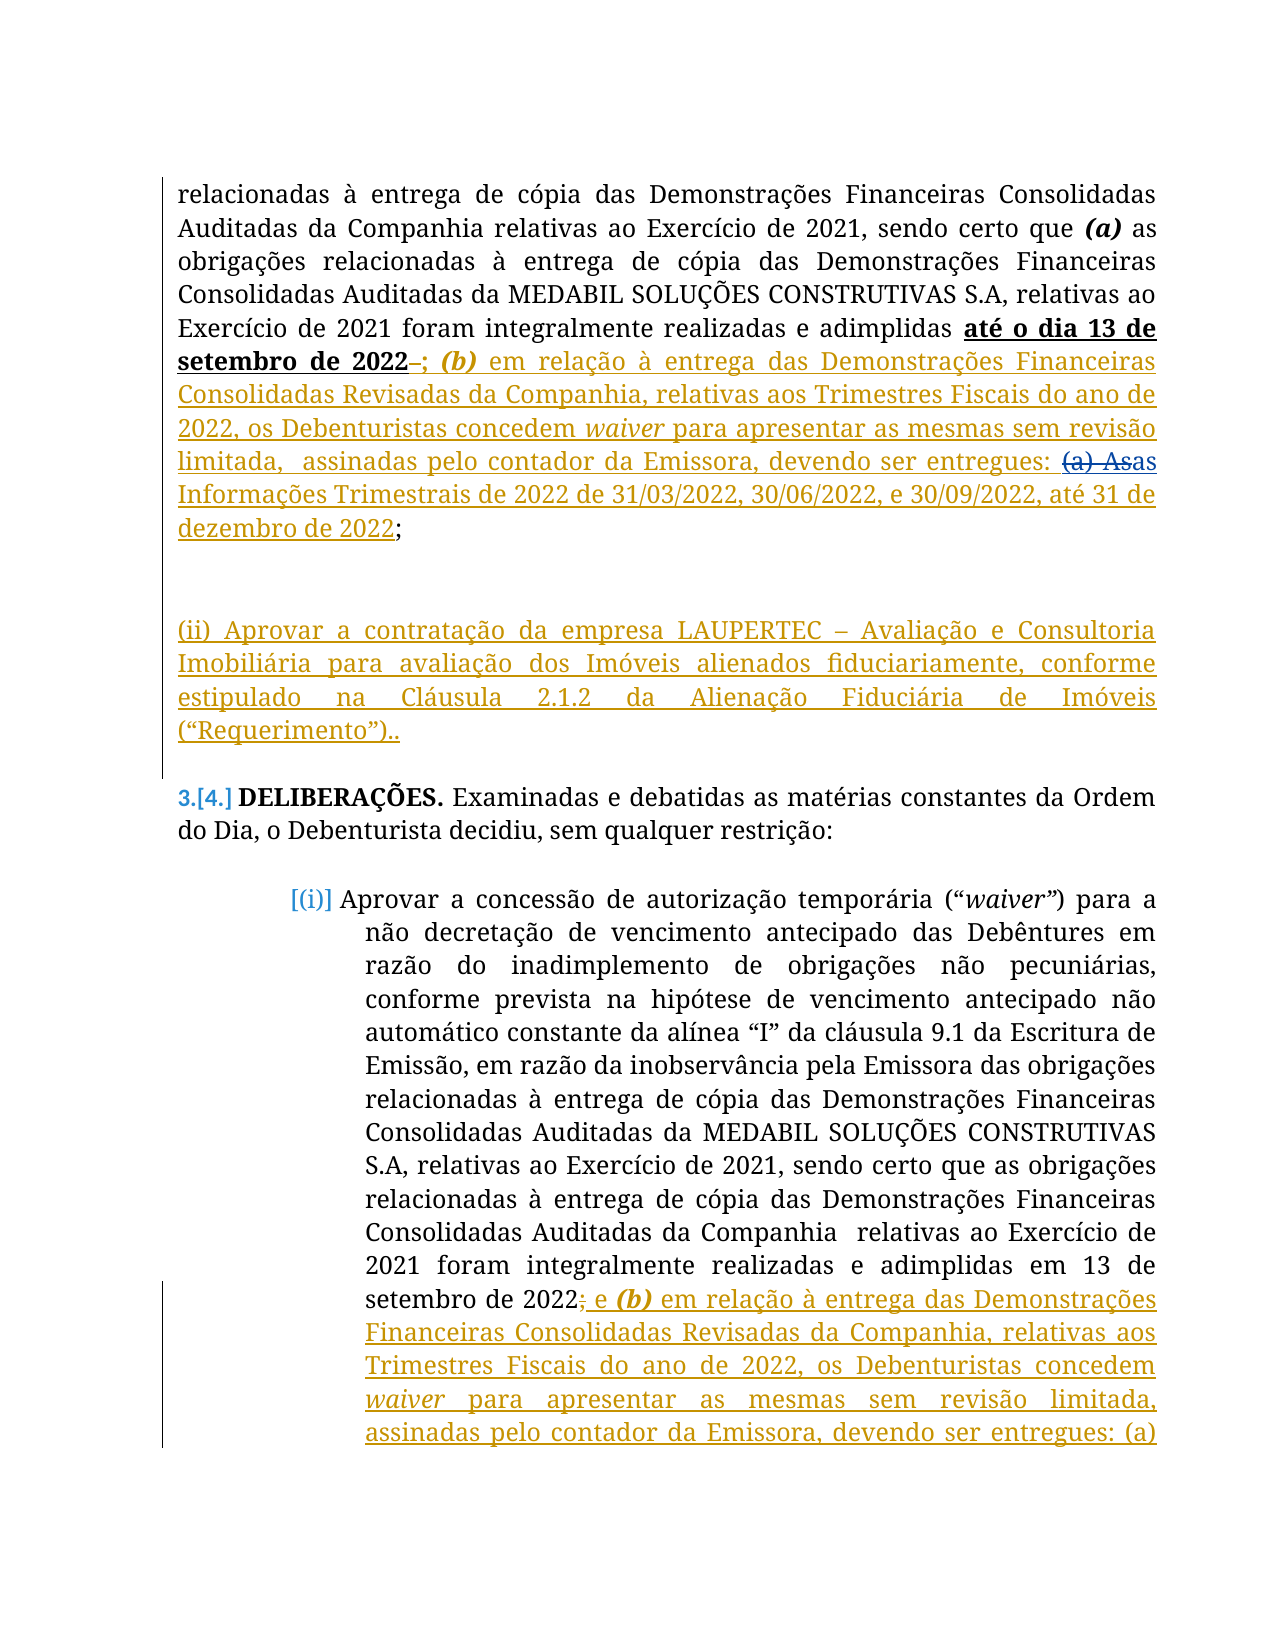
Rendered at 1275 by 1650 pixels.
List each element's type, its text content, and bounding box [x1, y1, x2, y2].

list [177, 177, 1157, 406]
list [290, 881, 1157, 1448]
list DELIBERAÇÕES. Examinadas e debatidas as matérias constantes da Ordem do Dia, o Debenturista decidiu, sem qualquer restrição: [177, 779, 1157, 846]
